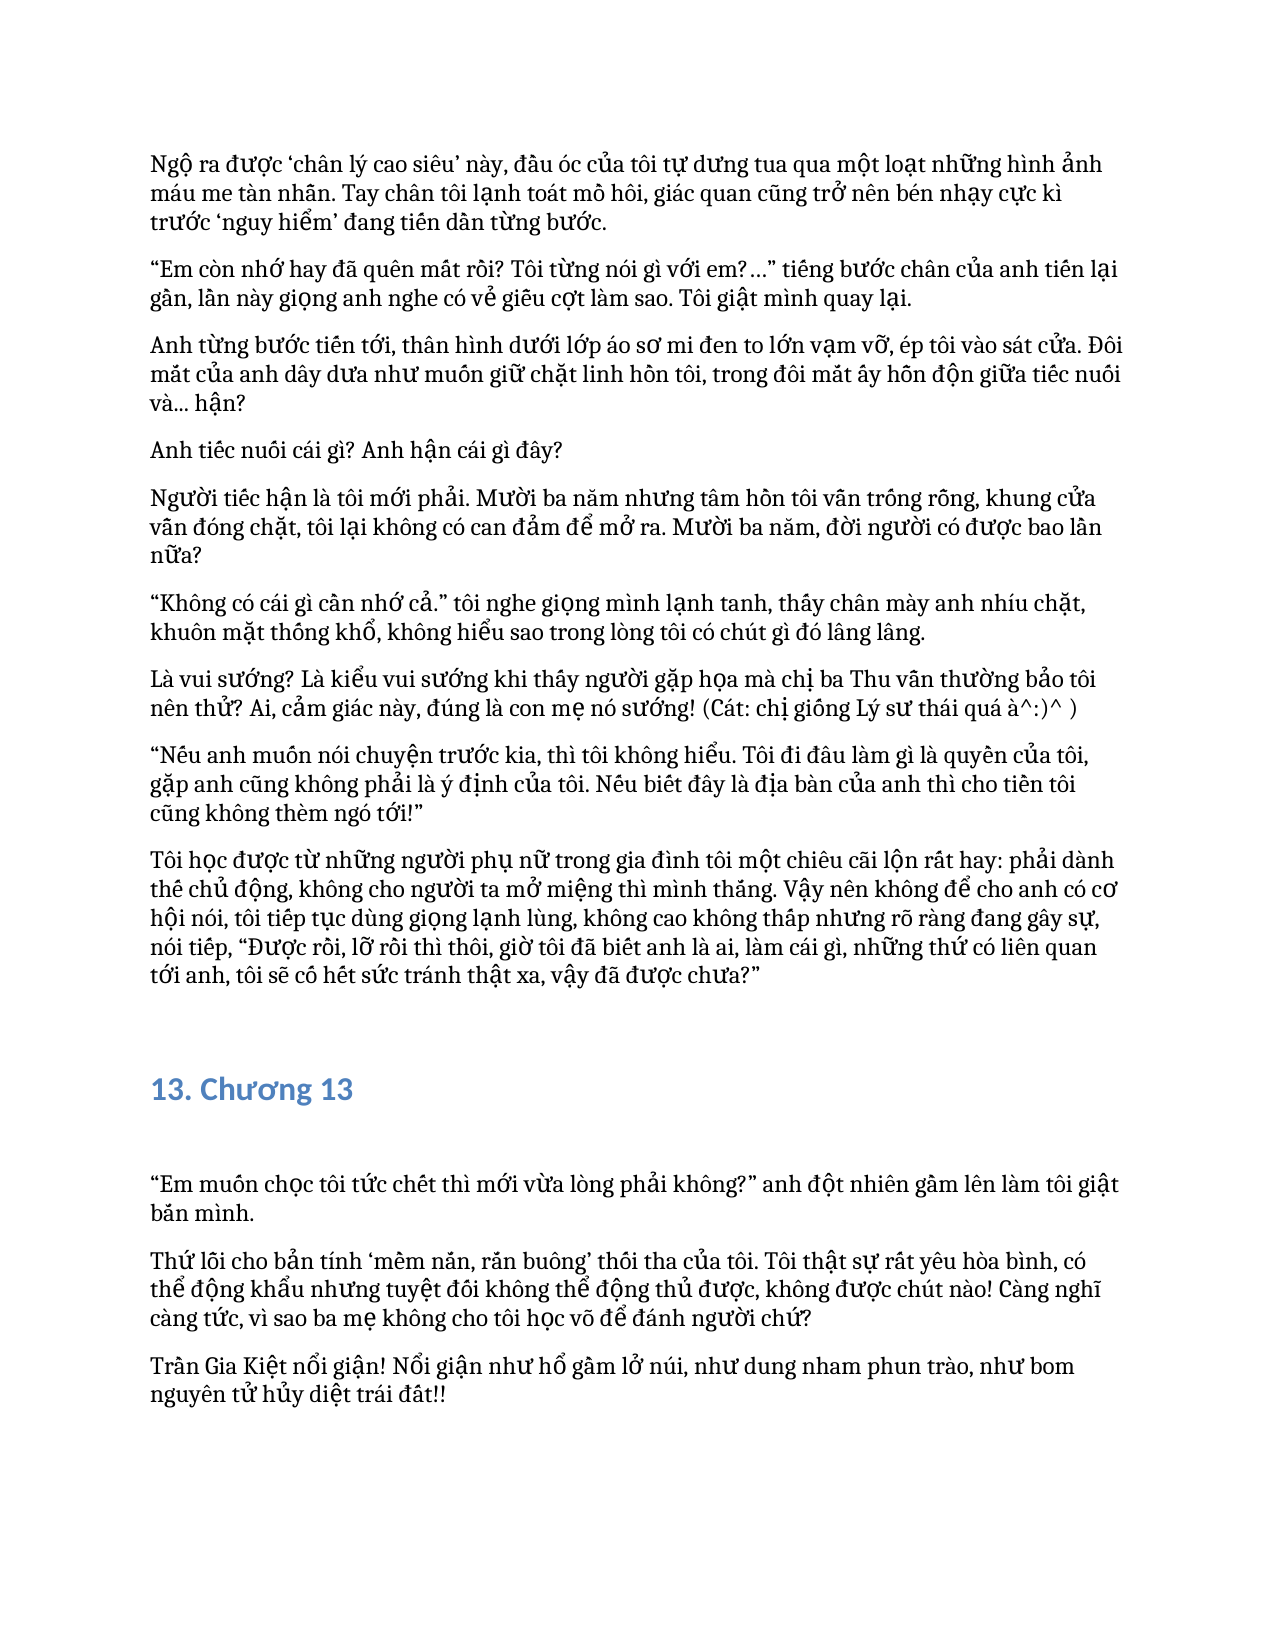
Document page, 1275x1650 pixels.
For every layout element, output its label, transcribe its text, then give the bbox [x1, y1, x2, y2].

text “Em muốn chọc tôi tức chết thì mới vừa lòng phải không?” anh đột nhiên gầm lên làm tôi giật bắn mình. [150, 1113, 1125, 1228]
text “Nếu anh muốn nói chuyện trước kia, thì tôi không hiểu. Tôi đi đâu làm gì là quyền của tôi, gặp anh cũng không phải là ý định của tôi. Nếu biết đây là địa bàn của anh thì cho tiền tôi cũng không thèm ngó tới!” [150, 741, 1125, 827]
text Anh từng bước tiến tới, thân hình dưới lớp áo sơ mi đen to lớn vạm vỡ, ép tôi vào sát cửa. Đôi mắt của anh dây dưa như muốn giữ chặt linh hồn tôi, trong đôi mắt ấy hỗn độn giữa tiếc nuối và... hận? [150, 331, 1125, 417]
text “Em còn nhớ hay đã quên mất rồi? Tôi từng nói gì với em?…” tiếng bước chân của anh tiến lại gần, lần này giọng anh nghe có vẻ giễu cợt làm sao. Tôi giật mình quay lại. [150, 255, 1125, 312]
text Anh tiếc nuối cái gì? Anh hận cái gì đây? [150, 436, 1125, 465]
text Tôi học được từ những người phụ nữ trong gia đình tôi một chiêu cãi lộn rất hay: phải dành thế chủ động, không cho người ta mở miệng thì mình thắng. Vậy nên không để cho anh có cơ hội nói, tôi tiếp tục dùng giọng lạnh lùng, không cao không thấp nhưng rõ ràng đang gây sự, nói tiếp, “Được rồi, lỡ rồi thì thôi, giờ tôi đã biết anh là ai, làm cái gì, những thứ có liên quan tới anh, tôi sẽ cố hết sức tránh thật xa, vậy đã được chưa?” [150, 846, 1125, 1047]
text Thứ lỗi cho bản tính ‘mềm nắn, rắn buông’ thối tha của tôi. Tôi thật sự rất yêu hòa bình, có thể động khẩu nhưng tuyệt đối không thể động thủ được, không được chút nào! Càng nghĩ càng tức, vì sao ba mẹ không cho tôi học võ để đánh người chứ? [150, 1247, 1125, 1333]
text Trần Gia Kiệt nổi giận! Nổi giận như hổ gầm lở núi, như dung nham phun trào, như bom nguyên tử hủy diệt trái đất!! [150, 1352, 1125, 1409]
text Người tiếc hận là tôi mới phải. Mười ba năm nhưng tâm hồn tôi vẫn trống rỗng, khung cửa vẫn đóng chặt, tôi lại không có can đảm để mở ra. Mười ba năm, đời người có được bao lần nữa? [150, 484, 1125, 570]
subtitle 13. Chương 13 [150, 1068, 1125, 1109]
text Là vui sướng? Là kiểu vui sướng khi thấy người gặp họa mà chị ba Thu vẫn thường bảo tôi nên thử? Ai, cảm giác này, đúng là con mẹ nó sướng! (Cát: chị giống Lý sư thái quá à^:)^ ) [150, 665, 1125, 722]
text “Không có cái gì cần nhớ cả.” tôi nghe giọng mình lạnh tanh, thấy chân mày anh nhíu chặt, khuôn mặt thống khổ, không hiểu sao trong lòng tôi có chút gì đó lâng lâng. [150, 589, 1125, 646]
text Ngộ ra được ‘chân lý cao siêu’ này, đầu óc của tôi tự dưng tua qua một loạt những hình ảnh máu me tàn nhẫn. Tay chân tôi lạnh toát mồ hôi, giác quan cũng trở nên bén nhạy cực kì trước ‘nguy hiểm’ đang tiến dần từng bước. [150, 150, 1125, 236]
